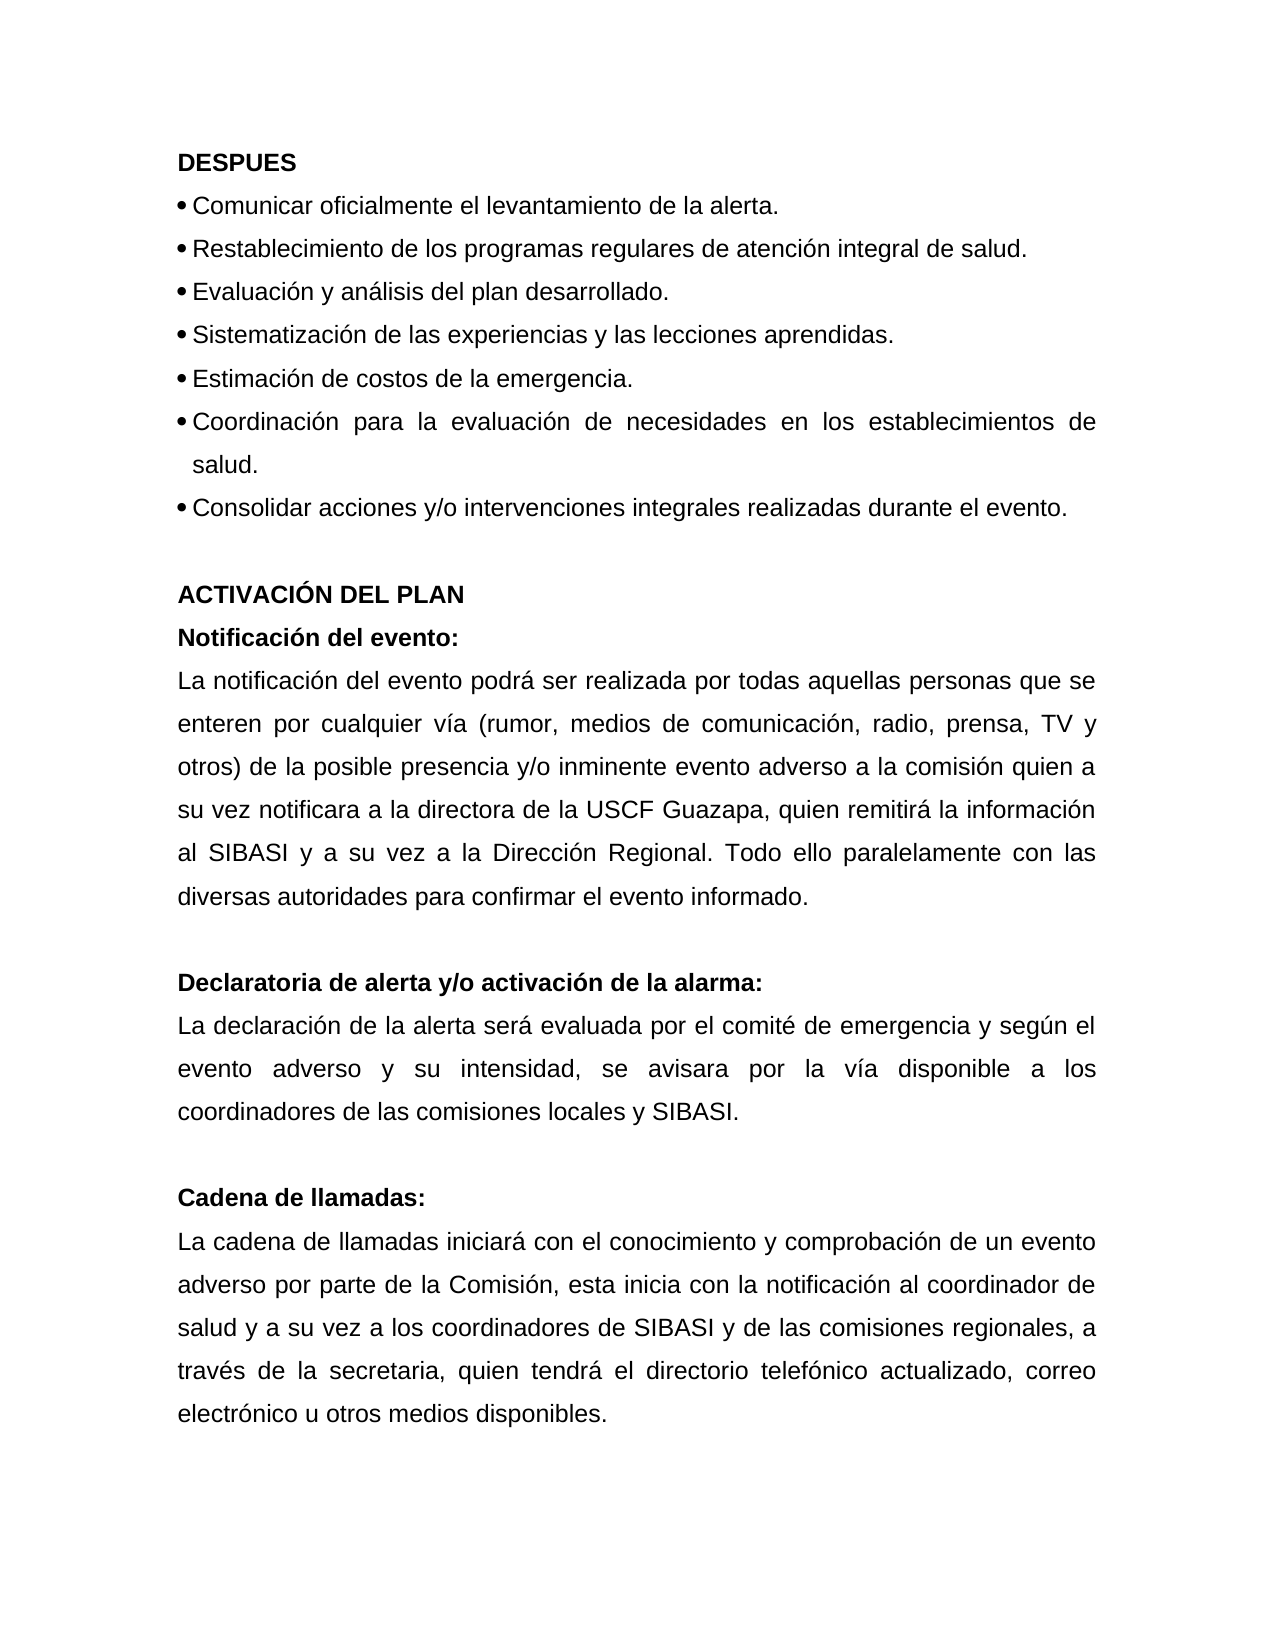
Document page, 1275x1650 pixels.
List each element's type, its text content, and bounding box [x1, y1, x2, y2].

list Consolidar acciones y/o intervenciones integrales realizadas durante el evento. [177, 493, 1098, 522]
text Notificación del evento: [177, 623, 1098, 652]
text ACTIVACIÓN DEL PLAN [177, 580, 1098, 608]
list Evaluación y análisis del plan desarrollado. [177, 277, 1098, 306]
list Coordinación para la evaluación de necesidades en los establecimientos de salud. [177, 407, 1098, 479]
text La cadena de llamadas iniciará con el conocimiento y comprobación de un evento adverso por parte de la Comisión, esta inicia con la notificación al coordinador de salud y a su vez a los coordinadores de SIBASI y de las comisiones regionales, a través de la secretaria, quien tendrá el directorio telefónico actualizado, correo electrónico u otros medios disponibles. [177, 1227, 1098, 1428]
text DESPUES [177, 148, 1098, 176]
text Cadena de llamadas: [177, 1183, 1098, 1212]
list Estimación de costos de la emergencia. [177, 364, 1098, 393]
list Comunicar oficialmente el levantamiento de la alerta. [177, 191, 1098, 220]
list Restablecimiento de los programas regulares de atención integral de salud. [177, 234, 1098, 263]
list Sistematización de las experiencias y las lecciones aprendidas. [177, 321, 1098, 349]
text Declaratoria de alerta y/o activación de la alarma: [177, 968, 1098, 997]
text La notificación del evento podrá ser realizada por todas aquellas personas que se enteren por cualquier vía (rumor, medios de comunicación, radio, prensa, TV y otros) de la posible presencia y/o inminente evento adverso a la comisión quien a su vez notificara a la directora de la USCF Guazapa, quien remitirá la información al SIBASI y a su vez a la Dirección Regional. Todo ello paralelamente con las diversas autoridades para confirmar el evento informado. [177, 666, 1098, 910]
text La declaración de la alerta será evaluada por el comité de emergencia y según el evento adverso y su intensidad, se avisara por la vía disponible a los coordinadores de las comisiones locales y SIBASI. [177, 1011, 1098, 1126]
